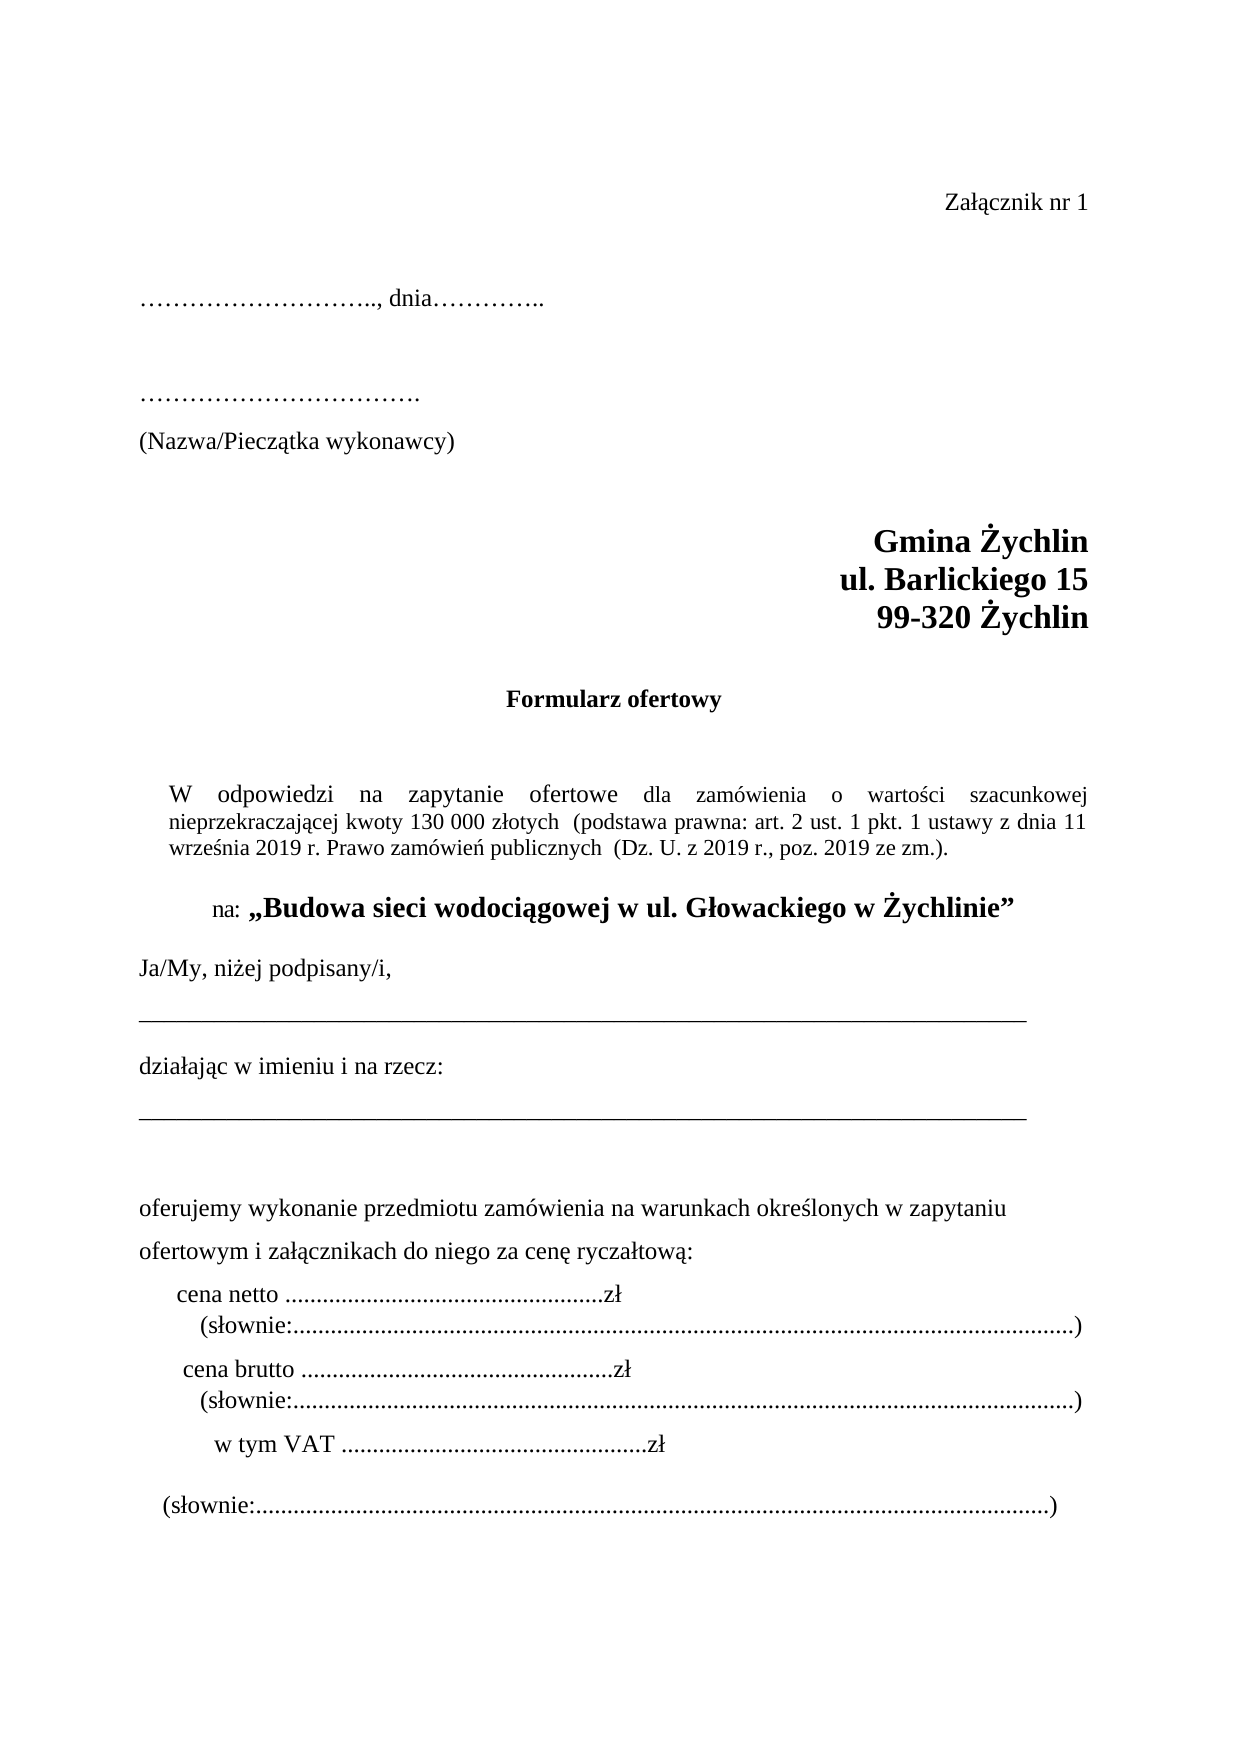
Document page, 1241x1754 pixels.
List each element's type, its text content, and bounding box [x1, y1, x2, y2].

text W odpowiedzi na zapytanie ofertowe dla zamówienia o wartości szacunkowej nieprzekraczającej kwoty 130 000 złotych (podstawa prawna: art. 2 ust. 1 pkt. 1 ustawy z dnia 11 września 2019 r. Prawo zamówień publicznych (Dz. U. z 2019 r., poz. 2019 ze zm.). [168, 779, 1088, 861]
text w tym VAT .................................................zł [214, 1429, 1088, 1457]
text cena netto ...................................................zł [176, 1279, 1088, 1308]
text Załącznik nr 1 [139, 187, 1088, 216]
text (słownie:.............................................................................................................................) [200, 1311, 1088, 1339]
text (Nazwa/Pieczątka wykonawcy) [139, 426, 1088, 454]
text na: „Budowa sieci wodociągowej w ul. Głowackiego w Żychlinie” [139, 890, 1088, 923]
text oferujemy wykonanie przedmiotu zamówienia na warunkach określonych w zapytaniu ofertowym i załącznikach do niego za cenę ryczałtową: [139, 1193, 1088, 1265]
text ……………………….., dnia………….. [139, 283, 1088, 311]
text (słownie:.............................................................................................................................) [200, 1385, 1088, 1414]
text cena brutto ..................................................zł [139, 1354, 1088, 1383]
text działając w imieniu i na rzecz: _______________________________________________________________________ [139, 1051, 1088, 1123]
text ul. Barlickiego 15 [139, 559, 1088, 598]
text 99-320 Żychlin [139, 598, 1088, 636]
text Gmina Żychlin [139, 521, 1088, 559]
text (słownie:...............................................................................................................................) [162, 1460, 1088, 1519]
text Ja/My, niżej podpisany/i, _______________________________________________________________________ [139, 953, 1088, 1024]
text Formularz ofertowy [139, 684, 1088, 713]
text ……………………………. [139, 378, 1088, 407]
